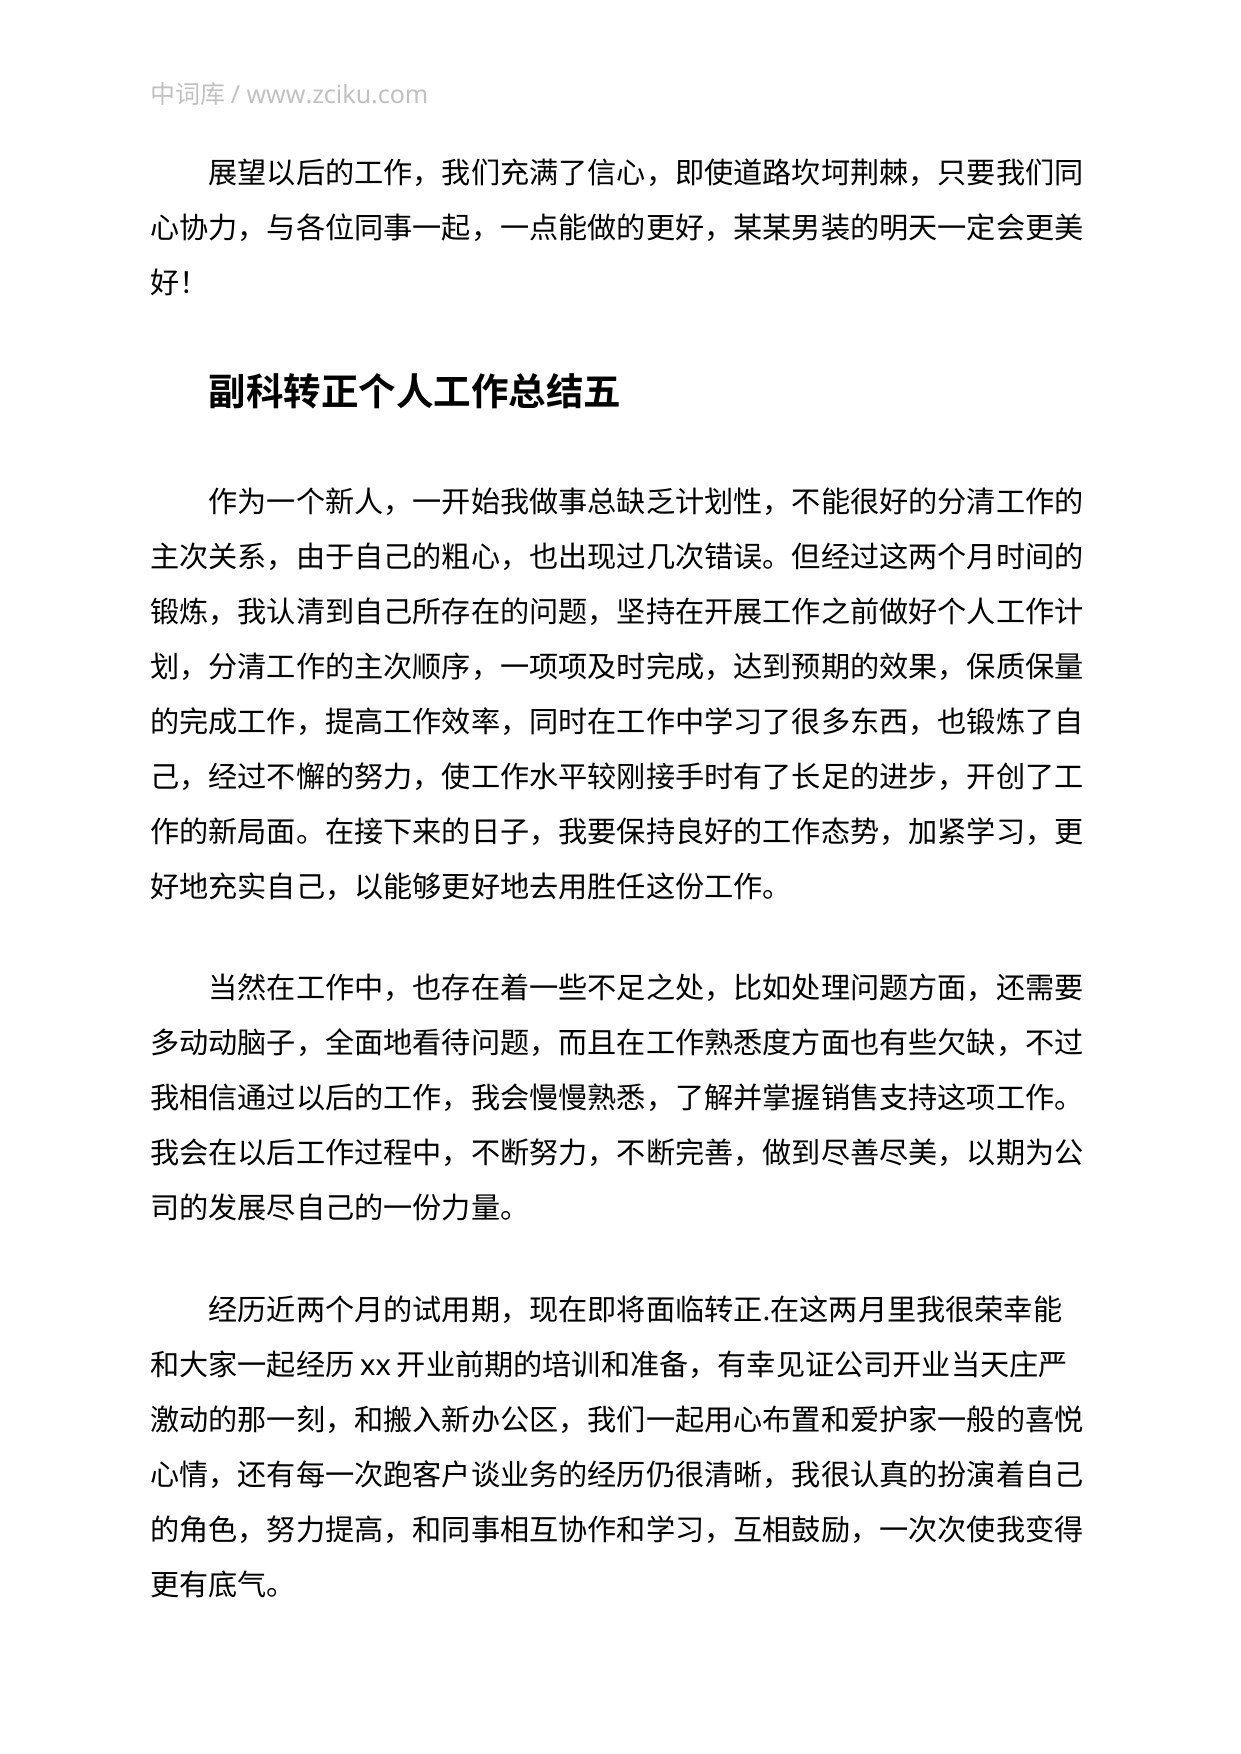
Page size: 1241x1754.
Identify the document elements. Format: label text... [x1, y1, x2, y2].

text 当然在工作中，也存在着一些不足之处，比如处理问题方面，还需要多动动脑子，全面地看待问题，而且在工作熟悉度方面也有些欠缺，不过我相信通过以后的工作，我会慢慢熟悉，了解并掌握销售支持这项工作。我会在以后工作过程中，不断努力，不断完善，做到尽善尽美，以期为公司的发展尽自己的一份力量。 [150, 965, 1090, 1227]
text 副科转正个人工作总结五 [150, 362, 1090, 416]
text 经历近两个月的试用期，现在即将面临转正.在这两月里我很荣幸能和大家一起经历xx开业前期的培训和准备，有幸见证公司开业当天庄严激动的那一刻，和搬入新办公区，我们一起用心布置和爱护家一般的喜悦心情，还有每一次跑客户谈业务的经历仍很清晰，我很认真的扮演着自己的角色，努力提高，和同事相互协作和学习，互相鼓励，一次次使我变得更有底气。 [150, 1286, 1090, 1603]
text 展望以后的工作，我们充满了信心，即使道路坎坷荆棘，只要我们同心协力，与各位同事一起，一点能做的更好，某某男装的明天一定会更美好！ [150, 150, 1090, 302]
text 作为一个新人，一开始我做事总缺乏计划性，不能很好的分清工作的主次关系，由于自己的粗心，也出现过几次错误。但经过这两个月时间的锻炼，我认清到自己所存在的问题，坚持在开展工作之前做好个人工作计划，分清工作的主次顺序，一项项及时完成，达到预期的效果，保质保量的完成工作，提高工作效率，同时在工作中学习了很多东西，也锻炼了自己，经过不懈的努力，使工作水平较刚接手时有了长足的进步，开创了工作的新局面。在接下来的日子，我要保持良好的工作态势，加紧学习，更好地充实自己，以能够更好地去用胜任这份工作。 [150, 479, 1090, 906]
